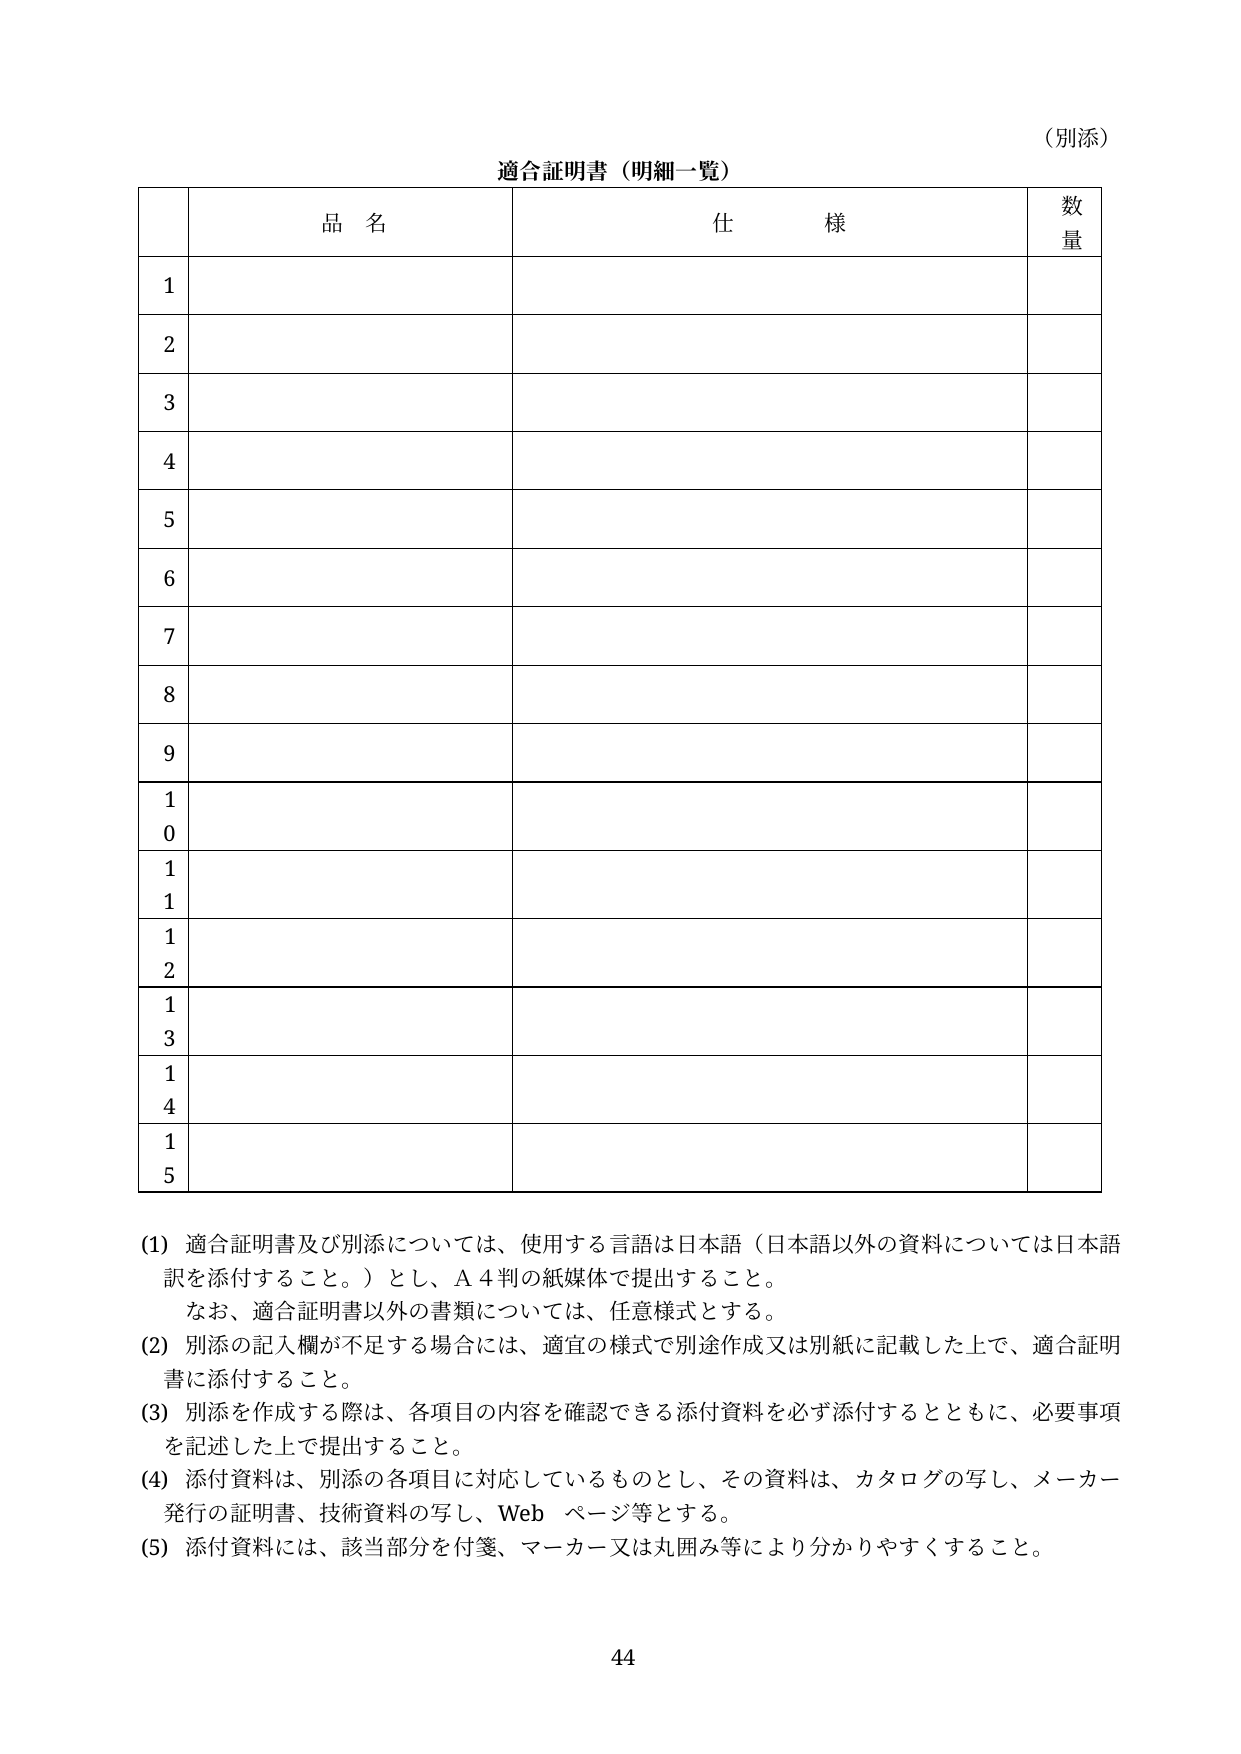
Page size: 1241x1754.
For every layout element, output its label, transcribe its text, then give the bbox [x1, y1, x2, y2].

table_cell [189, 666, 512, 723]
table_cell [513, 549, 1027, 606]
table_cell [1028, 490, 1101, 548]
table_cell [1028, 374, 1101, 431]
table_cell 8 [139, 666, 188, 723]
table_cell 15 [139, 1124, 188, 1191]
table_cell [189, 988, 512, 1055]
table_cell [513, 783, 1027, 850]
table_cell [1028, 1056, 1101, 1123]
table_cell [1028, 257, 1101, 314]
table_cell [1028, 1124, 1101, 1191]
table_cell [1028, 919, 1101, 986]
table_cell [513, 666, 1027, 723]
table_cell 12 [139, 919, 188, 986]
table_header [139, 188, 188, 256]
table_cell [513, 851, 1027, 918]
table_cell [513, 988, 1027, 1055]
table_cell [513, 490, 1027, 548]
table_cell 3 [139, 374, 188, 431]
table_cell [189, 919, 512, 986]
table_cell [189, 315, 512, 372]
text 適合証明書（明細一覧） [118, 153, 1122, 187]
table_cell [189, 1124, 512, 1191]
table_cell [189, 374, 512, 431]
text (1) 適合証明書及び別添については、使用する言語は日本語（日本語以外の資料については日本語訳を添付すること。）とし、Ａ４判の紙媒体で提出すること。 [141, 1226, 1122, 1293]
table_header 仕 様 [513, 188, 1027, 256]
table_cell [1028, 432, 1101, 489]
table_cell [513, 607, 1027, 664]
table_cell [189, 1056, 512, 1123]
table_cell 14 [139, 1056, 188, 1123]
table_cell [189, 783, 512, 850]
table_cell 9 [139, 724, 188, 781]
text (2) 別添の記入欄が不足する場合には、適宜の様式で別途作成又は別紙に記載した上で、適合証明書に添付すること。 [141, 1327, 1122, 1394]
table_cell 4 [139, 432, 188, 489]
table_header 数量 [1028, 188, 1101, 256]
table_cell [189, 257, 512, 314]
table_cell 11 [139, 851, 188, 918]
table_cell [189, 490, 512, 548]
table_cell [513, 374, 1027, 431]
table_cell [513, 1056, 1027, 1123]
table_cell [189, 851, 512, 918]
table_cell [1028, 783, 1101, 850]
table_cell 6 [139, 549, 188, 606]
table_cell [1028, 315, 1101, 372]
table_cell [189, 607, 512, 664]
table_cell [513, 1124, 1027, 1191]
table_cell [1028, 851, 1101, 918]
table_cell [1028, 607, 1101, 664]
table_cell [189, 549, 512, 606]
table_cell [513, 724, 1027, 781]
table_cell [513, 315, 1027, 372]
table_cell 5 [139, 490, 188, 548]
table_cell [513, 257, 1027, 314]
table_cell [189, 432, 512, 489]
text (4) 添付資料は、別添の各項目に対応しているものとし、その資料は、カタログの写し、メーカー発行の証明書、技術資料の写し、Webページ等とする。 [141, 1462, 1122, 1529]
text なお、適合証明書以外の書類については、任意様式とする。 [163, 1293, 1122, 1327]
table_cell [189, 724, 512, 781]
table_cell 10 [139, 783, 188, 850]
table_cell [1028, 666, 1101, 723]
table_cell 1 [139, 257, 188, 314]
table_header 品 名 [189, 188, 512, 256]
table_cell [1028, 724, 1101, 781]
table_cell 13 [139, 988, 188, 1055]
table_cell 2 [139, 315, 188, 372]
table_cell [513, 432, 1027, 489]
table_cell 7 [139, 607, 188, 664]
table_cell [513, 919, 1027, 986]
table_cell [1028, 988, 1101, 1055]
table_cell [1028, 549, 1101, 606]
text (5) 添付資料には、該当部分を付箋、マーカー又は丸囲み等により分かりやすくすること。 [141, 1529, 1122, 1563]
text （別添） [118, 120, 1122, 153]
text (3) 別添を作成する際は、各項目の内容を確認できる添付資料を必ず添付するとともに、必要事項を記述した上で提出すること。 [141, 1394, 1122, 1462]
